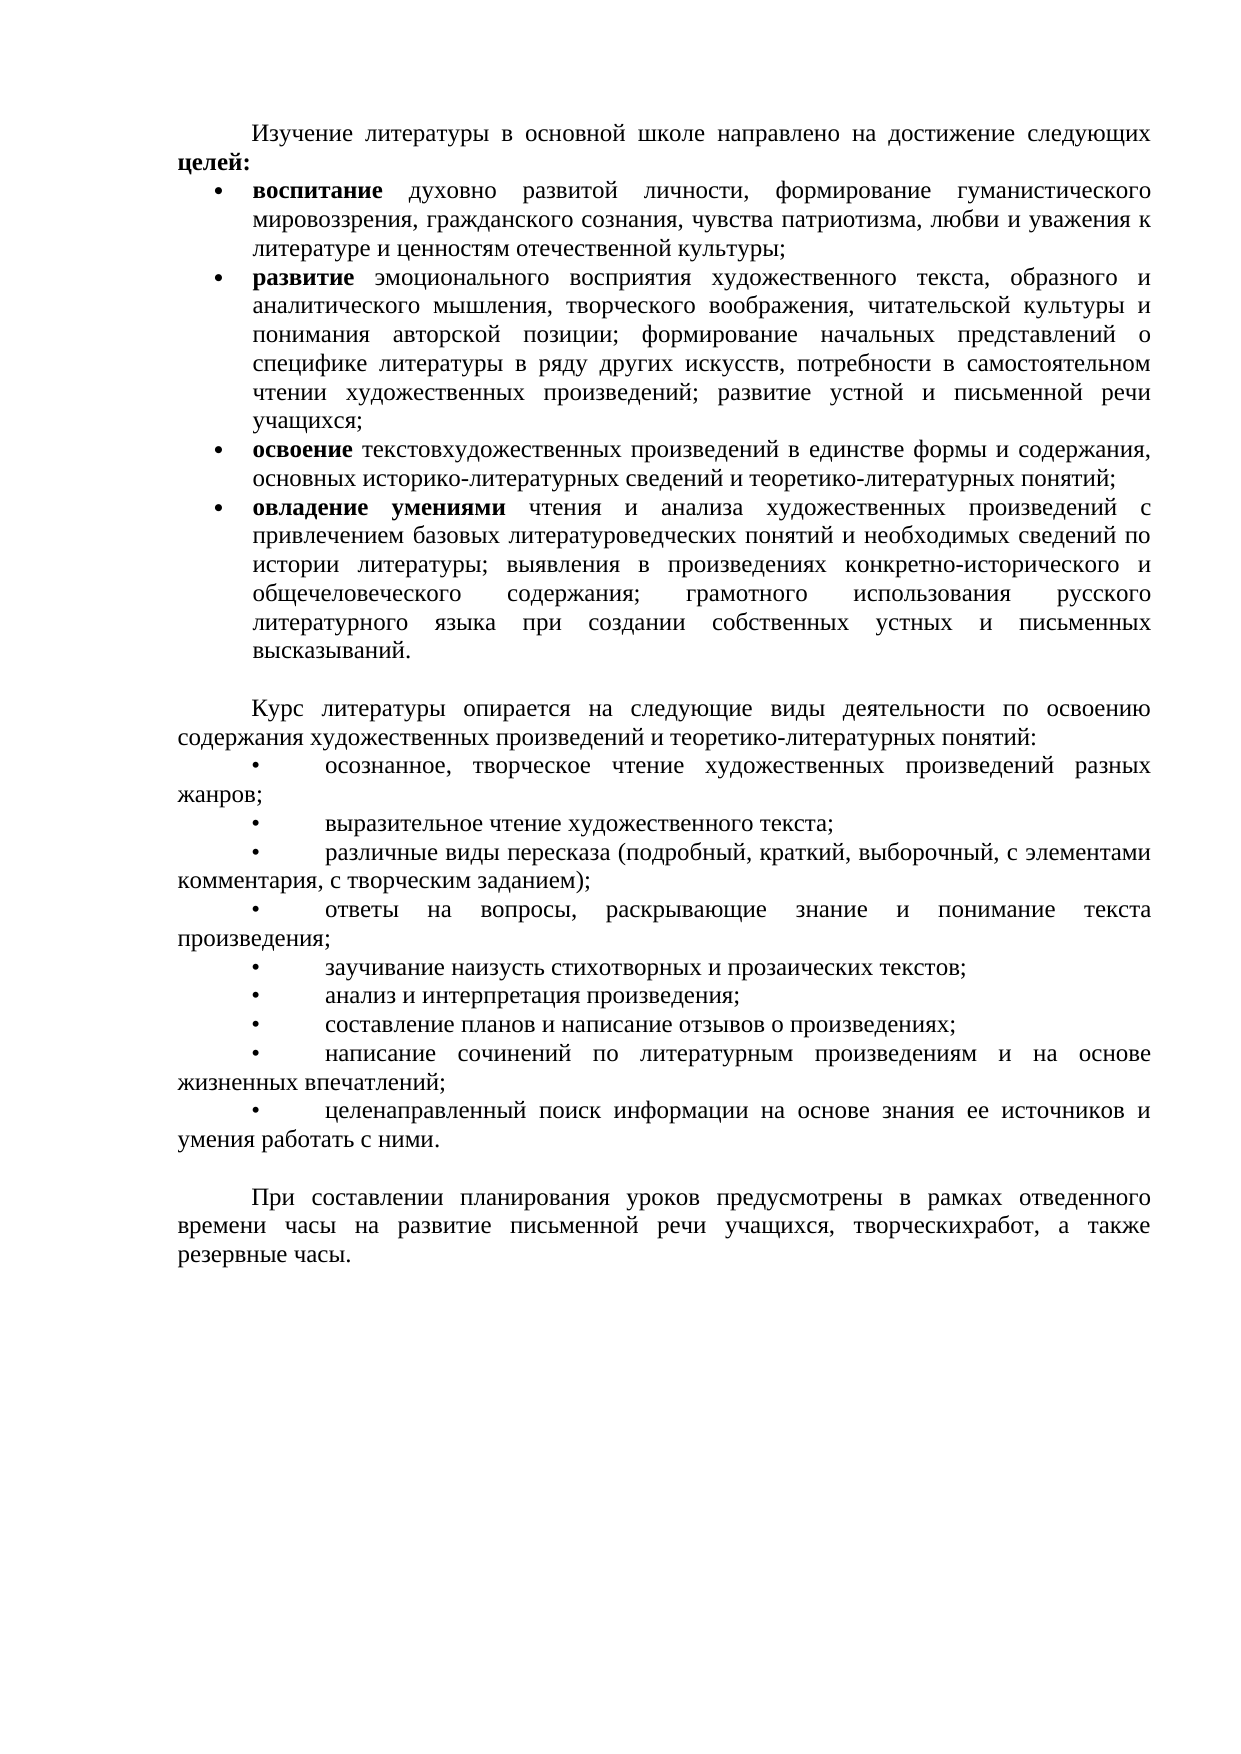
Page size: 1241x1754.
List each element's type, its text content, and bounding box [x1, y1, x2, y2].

text • целенаправленный поиск информации на основе знания ее источников и умения работать с ними. [177, 1096, 1152, 1153]
text Изучение литературы в основной школе направлено на достижение следующих целей: [177, 118, 1152, 176]
text Курс литературы опирается на следующие виды деятельности по освоению содержания художественных произведений и теоретико-литературных понятий: [177, 693, 1152, 751]
text • заучивание наизусть стихотворных и прозаических текстов; [177, 952, 1152, 981]
text • написание сочинений по литературным произведениям и на основе жизненных впечатлений; [177, 1038, 1152, 1096]
text • осознанное, творческое чтение художественных произведений разных жанров; [177, 751, 1152, 808]
list освоение текстовхудожественных произведений в единстве формы и содержания, основных историко-литературных сведений и теоретико-литературных понятий; [215, 434, 1152, 492]
list овладение умениями чтения и анализа художественных произведений с привлечением базовых литературоведческих понятий и необходимых сведений по истории литературы; выявления в произведениях конкретно-исторического и общечеловеческого содержания; грамотного использования русского литературного языка при создании собственных устных и письменных высказываний. [215, 492, 1152, 664]
text • ответы на вопросы, раскрывающие знание и понимание текста произведения; [177, 894, 1152, 952]
text • выразительное чтение художественного текста; [177, 808, 1152, 837]
text • составление планов и написание отзывов о произведениях; [177, 1009, 1152, 1038]
list воспитание духовно развитой личности, формирование гуманистического мировоззрения, гражданского сознания, чувства патриотизма, любви и уважения к литературе и ценностям отечественной культуры; [215, 176, 1152, 262]
list развитие эмоционального восприятия художественного текста, образного и аналитического мышления, творческого воображения, читательской культуры и понимания авторской позиции; формирование начальных представлений о специфике литературы в ряду других искусств, потребности в самостоятельном чтении художественных произведений; развитие устной и письменной речи учащихся; [215, 262, 1152, 434]
text • анализ и интерпретация произведения; [177, 981, 1152, 1009]
text • различные виды пересказа (подробный, краткий, выборочный, с элементами комментария, с творческим заданием); [177, 837, 1152, 894]
text При составлении планирования уроков предусмотрены в рамках отведенного времени часы на развитие письменной речи учащихся, творческихработ, а также резервные часы. [177, 1182, 1152, 1268]
